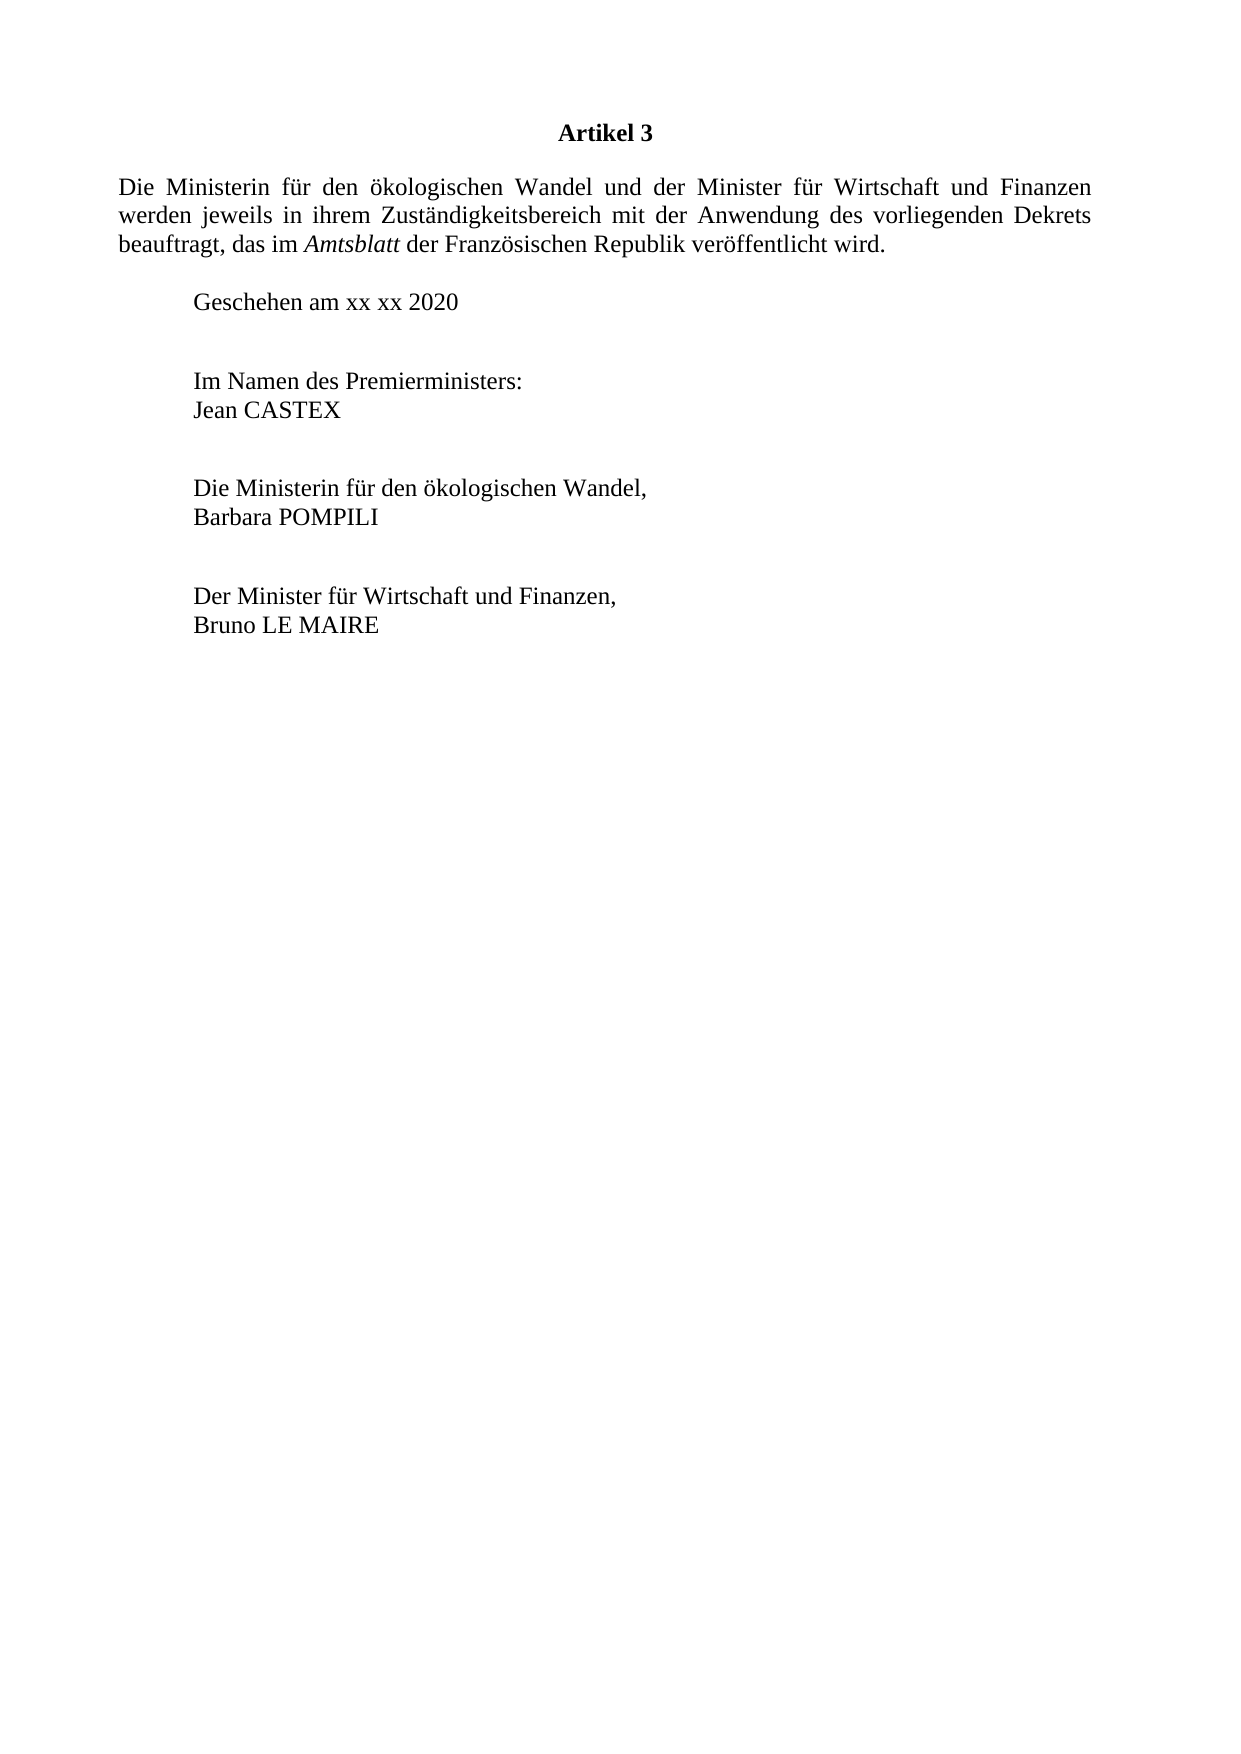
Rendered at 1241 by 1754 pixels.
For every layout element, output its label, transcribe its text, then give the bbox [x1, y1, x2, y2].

text Der Minister für Wirtschaft und Finanzen, [193, 581, 1092, 610]
text Die Ministerin für den ökologischen Wandel, [193, 473, 1092, 502]
text Bruno LE MAIRE [193, 610, 1092, 638]
text Artikel 3 [118, 118, 1092, 147]
text Im Namen des Premierministers: [193, 366, 1092, 395]
text Jean CASTEX [193, 395, 1092, 423]
text Barbara POMPILI [193, 502, 1092, 531]
text Geschehen am xx xx 2020 [118, 287, 1092, 316]
text Die Ministerin für den ökologischen Wandel und der Minister für Wirtschaft und Finanzen werden jeweils in ihrem Zuständigkeitsbereich mit der Anwendung des vorliegenden Dekrets beauftragt, das im Amtsblatt der Französischen Republik veröffentlicht wird. [118, 172, 1092, 258]
